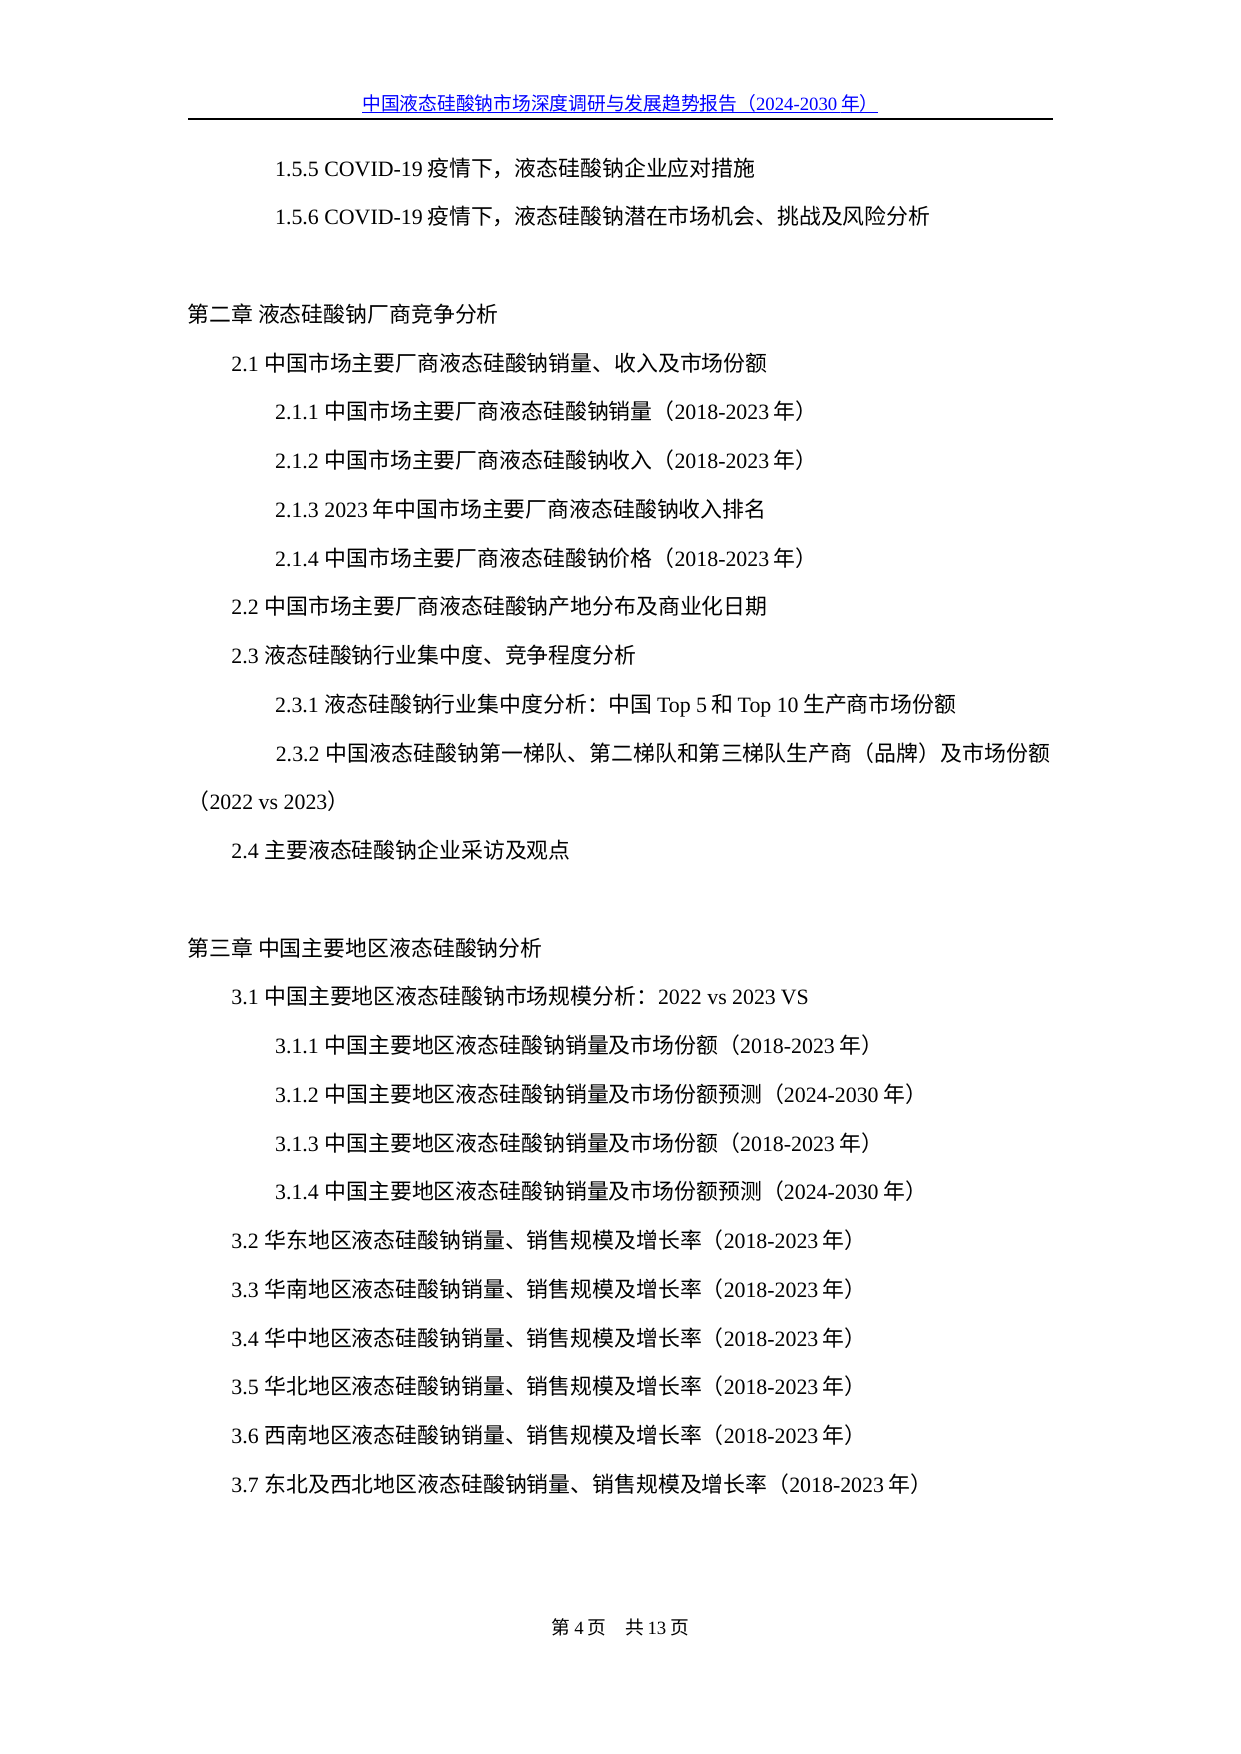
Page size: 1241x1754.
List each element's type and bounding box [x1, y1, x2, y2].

text [187, 150, 1053, 1499]
